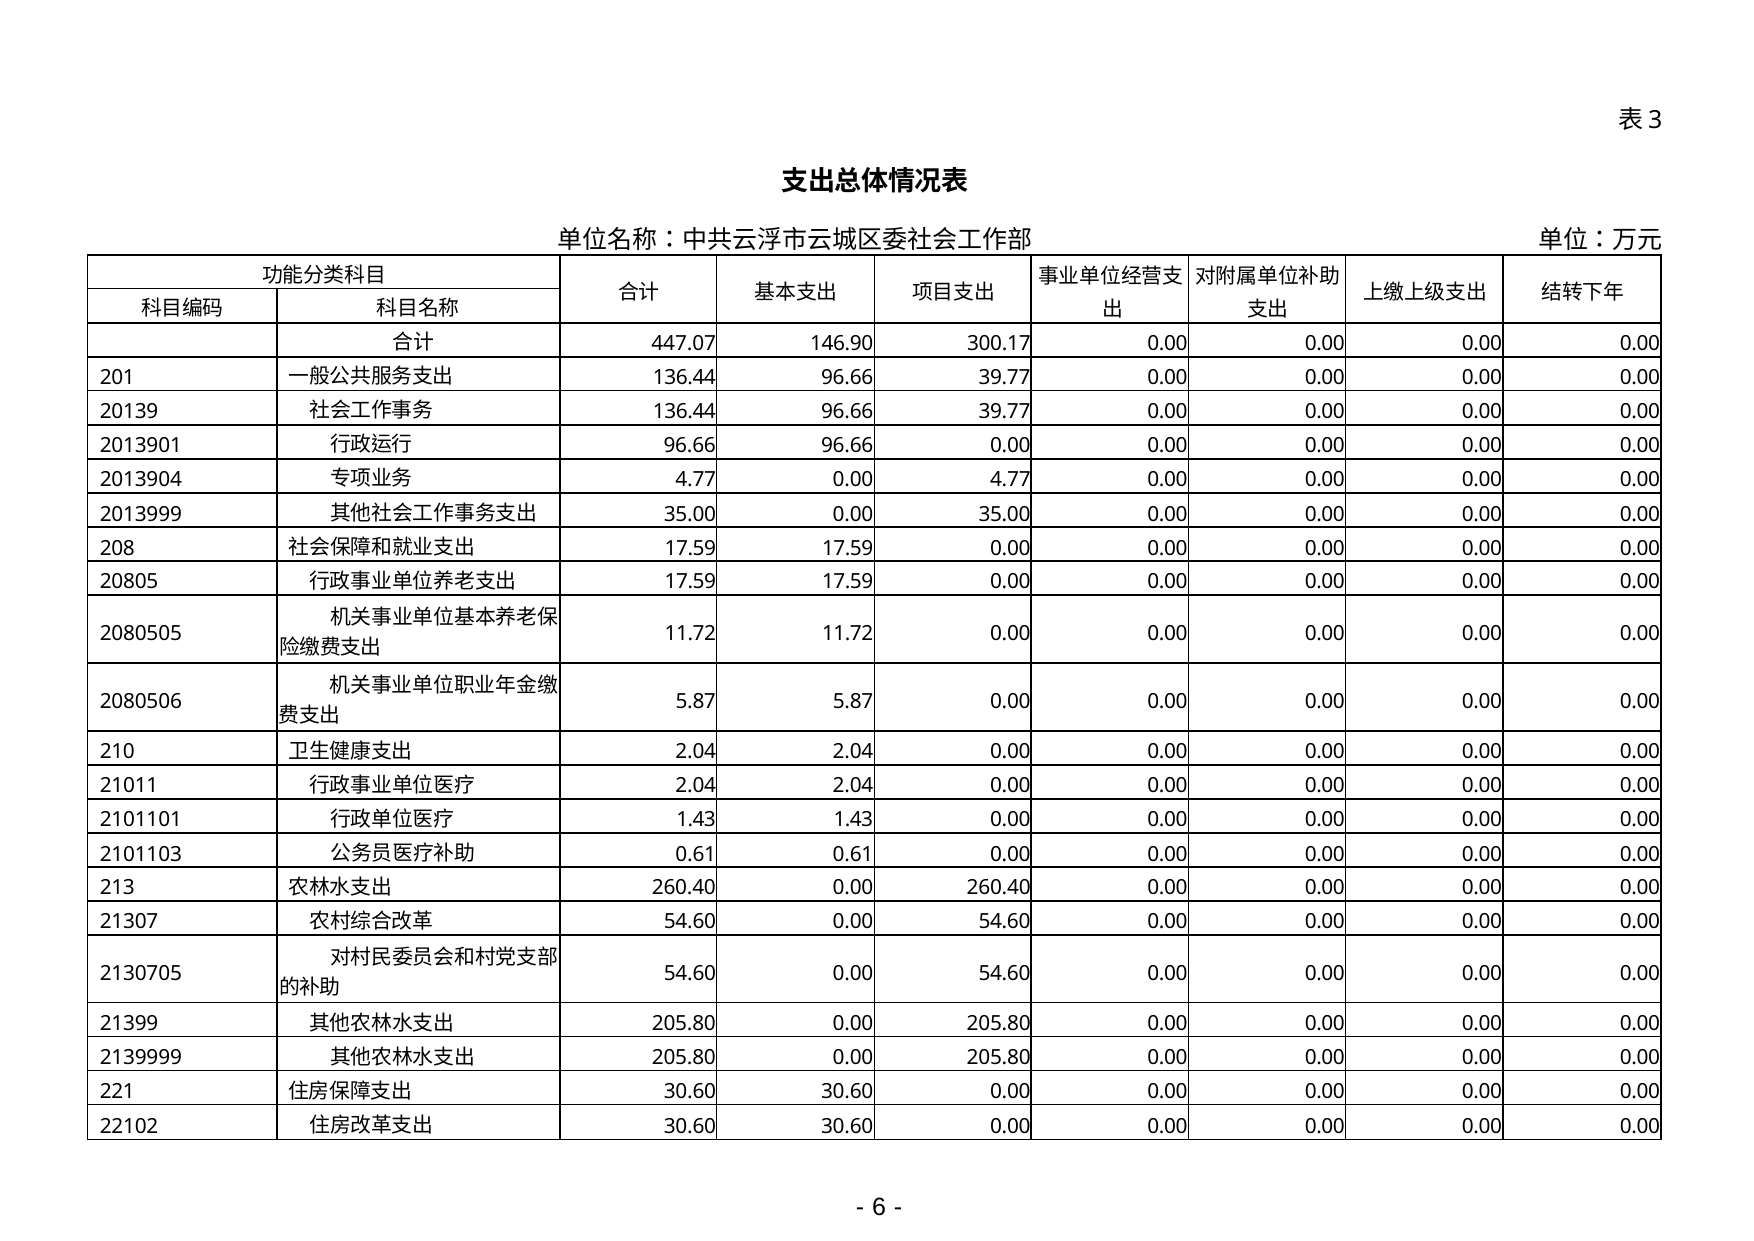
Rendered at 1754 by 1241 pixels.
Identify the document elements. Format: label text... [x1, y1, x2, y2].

table_cell 30.60 [561, 1071, 716, 1104]
table_cell 96.66 [717, 391, 874, 424]
table_cell 35.00 [875, 494, 1030, 526]
table_header 基本支出 [717, 256, 874, 322]
table_cell 17.59 [561, 528, 716, 560]
table_cell 1.43 [561, 800, 716, 832]
table_cell 96.66 [717, 358, 874, 390]
table_cell 0.00 [1189, 426, 1345, 458]
table_cell 0.00 [717, 494, 874, 526]
table_cell 30.60 [717, 1105, 874, 1139]
table_cell 0.00 [1032, 766, 1188, 798]
table_cell 2139999 [88, 1037, 276, 1070]
table_cell 0.00 [875, 596, 1030, 662]
table_cell 2.04 [561, 766, 716, 798]
table_cell 住房改革支出 [278, 1105, 559, 1139]
table_cell 0.00 [1032, 596, 1188, 662]
table_cell 0.00 [1189, 460, 1345, 492]
table_cell 0.61 [717, 834, 874, 866]
table_cell 社会工作事务 [278, 391, 559, 424]
table_cell 0.00 [1032, 800, 1188, 832]
table_cell 行政运行 [278, 426, 559, 458]
text 表3 [87, 104, 1663, 135]
table_cell 0.00 [875, 800, 1030, 832]
table_cell 0.00 [1032, 664, 1188, 730]
table_cell 0.00 [1189, 834, 1345, 866]
table_cell 0.00 [1189, 902, 1345, 934]
table_cell 0.00 [1504, 664, 1660, 730]
table_cell 行政事业单位养老支出 [278, 562, 559, 594]
table_cell 0.00 [1504, 391, 1660, 424]
table_cell 科目名称 [278, 289, 559, 322]
table_cell 0.00 [1032, 426, 1188, 458]
table_cell 300.17 [875, 324, 1030, 356]
table_cell 0.00 [875, 732, 1030, 764]
table_cell 205.80 [561, 1037, 716, 1070]
table_cell 54.60 [875, 902, 1030, 934]
table_cell 0.00 [1346, 834, 1502, 866]
text 支出总体情况表 [781, 163, 1663, 197]
table_cell 17.59 [717, 528, 874, 560]
table_cell 0.00 [1504, 528, 1660, 560]
table_cell 0.00 [1504, 562, 1660, 594]
table_cell 0.00 [717, 868, 874, 900]
table_cell 0.00 [1189, 562, 1345, 594]
table_cell 0.00 [1189, 358, 1345, 390]
table_cell 1.43 [717, 800, 874, 832]
table_cell 0.00 [1032, 391, 1188, 424]
table_cell 0.00 [1189, 1105, 1345, 1139]
table_cell 0.00 [1032, 1003, 1188, 1036]
table_cell 行政事业单位医疗 [278, 766, 559, 798]
table_cell 2013904 [88, 460, 276, 492]
table_cell 0.00 [717, 1003, 874, 1036]
table_cell 210 [88, 732, 276, 764]
table_cell 0.00 [875, 834, 1030, 866]
table_cell 2080505 [88, 596, 276, 662]
table_cell 科目编码 [88, 289, 276, 322]
table_cell 2101101 [88, 800, 276, 832]
table_cell 0.00 [1346, 1071, 1502, 1104]
table_cell 0.00 [1504, 494, 1660, 526]
table_cell 208 [88, 528, 276, 560]
table_cell 5.87 [561, 664, 716, 730]
table_cell 0.00 [1504, 936, 1660, 1002]
table_cell 35.00 [561, 494, 716, 526]
table_cell 146.90 [717, 324, 874, 356]
table_cell 0.00 [1504, 1105, 1660, 1139]
table_cell 96.66 [717, 426, 874, 458]
table_cell 0.00 [1504, 834, 1660, 866]
table_cell 0.00 [717, 902, 874, 934]
table_cell 合计 [278, 324, 559, 356]
table_cell 0.00 [1189, 868, 1345, 900]
table_cell 0.00 [1346, 868, 1502, 900]
table_header 结转下年 [1504, 256, 1660, 322]
table_cell 0.00 [1346, 426, 1502, 458]
table_cell 其他社会工作事务支出 [278, 494, 559, 526]
table_cell 0.00 [1189, 664, 1345, 730]
table_cell 213 [88, 868, 276, 900]
table_cell [88, 324, 276, 356]
table_cell 260.40 [875, 868, 1030, 900]
table_cell 20139 [88, 391, 276, 424]
table_cell 2.04 [717, 732, 874, 764]
table_cell 0.00 [1032, 1105, 1188, 1139]
table_header 对附属单位补助 支出 [1189, 256, 1345, 322]
table_cell 0.00 [1032, 834, 1188, 866]
table_cell 0.00 [1504, 426, 1660, 458]
table_cell 0.00 [1032, 1037, 1188, 1070]
table_cell 205.80 [875, 1037, 1030, 1070]
table_cell 17.59 [717, 562, 874, 594]
table_cell 0.00 [1346, 391, 1502, 424]
table_cell 0.00 [1346, 1003, 1502, 1036]
table_cell 54.60 [875, 936, 1030, 1002]
table_cell 0.00 [1346, 664, 1502, 730]
table_cell 0.00 [1504, 324, 1660, 356]
table_cell 公务员医疗补助 [278, 834, 559, 866]
table_cell 0.00 [1504, 732, 1660, 764]
table_cell 0.00 [717, 460, 874, 492]
table_cell 卫生健康支出 [278, 732, 559, 764]
table_cell 0.00 [1504, 596, 1660, 662]
table_cell 30.60 [717, 1071, 874, 1104]
table_cell 0.00 [1346, 1105, 1502, 1139]
table_cell 0.00 [1346, 800, 1502, 832]
table_cell 201 [88, 358, 276, 390]
table_cell 2080506 [88, 664, 276, 730]
table_cell 0.00 [1346, 324, 1502, 356]
table_cell 0.00 [1189, 936, 1345, 1002]
table_cell 社会保障和就业支出 [278, 528, 559, 560]
table_cell 5.87 [717, 664, 874, 730]
table_header 事业单位经营支 出 [1032, 256, 1188, 322]
table_cell 机关事业单位基本养老保 险缴费支出 [278, 596, 559, 662]
table_cell 0.00 [1189, 596, 1345, 662]
table_cell 39.77 [875, 358, 1030, 390]
table_cell 21011 [88, 766, 276, 798]
table_cell 0.00 [875, 1071, 1030, 1104]
table_cell 0.00 [1189, 494, 1345, 526]
table_cell 0.00 [1032, 358, 1188, 390]
table_cell 0.00 [1346, 936, 1502, 1002]
table_cell 0.00 [1346, 766, 1502, 798]
table_cell 0.00 [875, 426, 1030, 458]
table_cell 对村民委员会和村党支部 的补助 [278, 936, 559, 1002]
table_header 功能分类科目 [88, 256, 559, 288]
table_cell 0.00 [1346, 562, 1502, 594]
table_cell 136.44 [561, 391, 716, 424]
table_cell 54.60 [561, 936, 716, 1002]
table_cell 2013901 [88, 426, 276, 458]
table_cell 0.00 [875, 562, 1030, 594]
table_cell 其他农林水支出 [278, 1003, 559, 1036]
table_cell 0.00 [1346, 596, 1502, 662]
table_cell 农村综合改革 [278, 902, 559, 934]
table_cell 4.77 [875, 460, 1030, 492]
table_cell 机关事业单位职业年金缴 费支出 [278, 664, 559, 730]
table_cell 专项业务 [278, 460, 559, 492]
table_cell 0.00 [1032, 460, 1188, 492]
table_cell 0.00 [1189, 766, 1345, 798]
table_cell 0.00 [1189, 1037, 1345, 1070]
table_cell 0.00 [1189, 1071, 1345, 1104]
table_cell 260.40 [561, 868, 716, 900]
table_cell 0.00 [1504, 460, 1660, 492]
table_cell 17.59 [561, 562, 716, 594]
table_cell 0.00 [717, 936, 874, 1002]
table_cell 0.00 [1346, 460, 1502, 492]
table_cell 0.00 [1189, 732, 1345, 764]
table_cell 0.00 [1032, 494, 1188, 526]
table_cell 39.77 [875, 391, 1030, 424]
table_cell 96.66 [561, 426, 716, 458]
table_cell 0.00 [1346, 1037, 1502, 1070]
table_cell 0.00 [1346, 358, 1502, 390]
table_cell 0.00 [875, 766, 1030, 798]
table_cell 0.00 [1346, 528, 1502, 560]
table_cell 30.60 [561, 1105, 716, 1139]
table_cell 2101103 [88, 834, 276, 866]
table_cell 0.00 [1032, 902, 1188, 934]
table_cell 205.80 [561, 1003, 716, 1036]
table_cell 行政单位医疗 [278, 800, 559, 832]
table_cell 0.00 [1504, 902, 1660, 934]
table_cell 2.04 [717, 766, 874, 798]
table_cell 0.00 [1504, 1071, 1660, 1104]
table_cell 0.00 [875, 664, 1030, 730]
table_cell 0.00 [1032, 528, 1188, 560]
table_cell 0.00 [1032, 732, 1188, 764]
table_cell 0.00 [1504, 358, 1660, 390]
table_cell 0.00 [1032, 936, 1188, 1002]
table_cell 4.77 [561, 460, 716, 492]
table_cell 0.00 [1346, 494, 1502, 526]
table_cell 2.04 [561, 732, 716, 764]
table_cell 0.00 [1032, 324, 1188, 356]
table_cell 136.44 [561, 358, 716, 390]
table_cell 0.00 [1189, 324, 1345, 356]
table_cell 447.07 [561, 324, 716, 356]
table_cell 2013999 [88, 494, 276, 526]
table_cell 2130705 [88, 936, 276, 1002]
table_cell 农林水支出 [278, 868, 559, 900]
table_cell 11.72 [561, 596, 716, 662]
table_cell 22102 [88, 1105, 276, 1139]
table_header 项目支出 [875, 256, 1030, 322]
table_cell 0.00 [1504, 800, 1660, 832]
table_cell 11.72 [717, 596, 874, 662]
table_cell 一般公共服务支出 [278, 358, 559, 390]
table_cell 0.61 [561, 834, 716, 866]
table_cell 其他农林水支出 [278, 1037, 559, 1070]
table_cell 住房保障支出 [278, 1071, 559, 1104]
table_header 合计 [561, 256, 716, 322]
table_cell 0.00 [717, 1037, 874, 1070]
table_cell 0.00 [1189, 391, 1345, 424]
text 单位名称：中共云浮市云城区委社会工作部 单位：万元 [87, 225, 1663, 254]
table_cell 205.80 [875, 1003, 1030, 1036]
table_cell 0.00 [1504, 868, 1660, 900]
table_cell 21399 [88, 1003, 276, 1036]
table_header 上缴上级支出 [1346, 256, 1502, 322]
table_cell 0.00 [1346, 902, 1502, 934]
table_cell 0.00 [1032, 868, 1188, 900]
table_cell 21307 [88, 902, 276, 934]
table_cell 0.00 [1189, 528, 1345, 560]
table_cell 0.00 [1189, 1003, 1345, 1036]
table_cell 0.00 [1504, 1037, 1660, 1070]
table_cell 0.00 [875, 1105, 1030, 1139]
table_cell 0.00 [1032, 1071, 1188, 1104]
table_cell 0.00 [1504, 1003, 1660, 1036]
table_cell 221 [88, 1071, 276, 1104]
table_cell 0.00 [1189, 800, 1345, 832]
table_cell 54.60 [561, 902, 716, 934]
table_cell 0.00 [1032, 562, 1188, 594]
table_cell 0.00 [1504, 766, 1660, 798]
table_cell 0.00 [875, 528, 1030, 560]
table_cell 0.00 [1346, 732, 1502, 764]
table_cell 20805 [88, 562, 276, 594]
